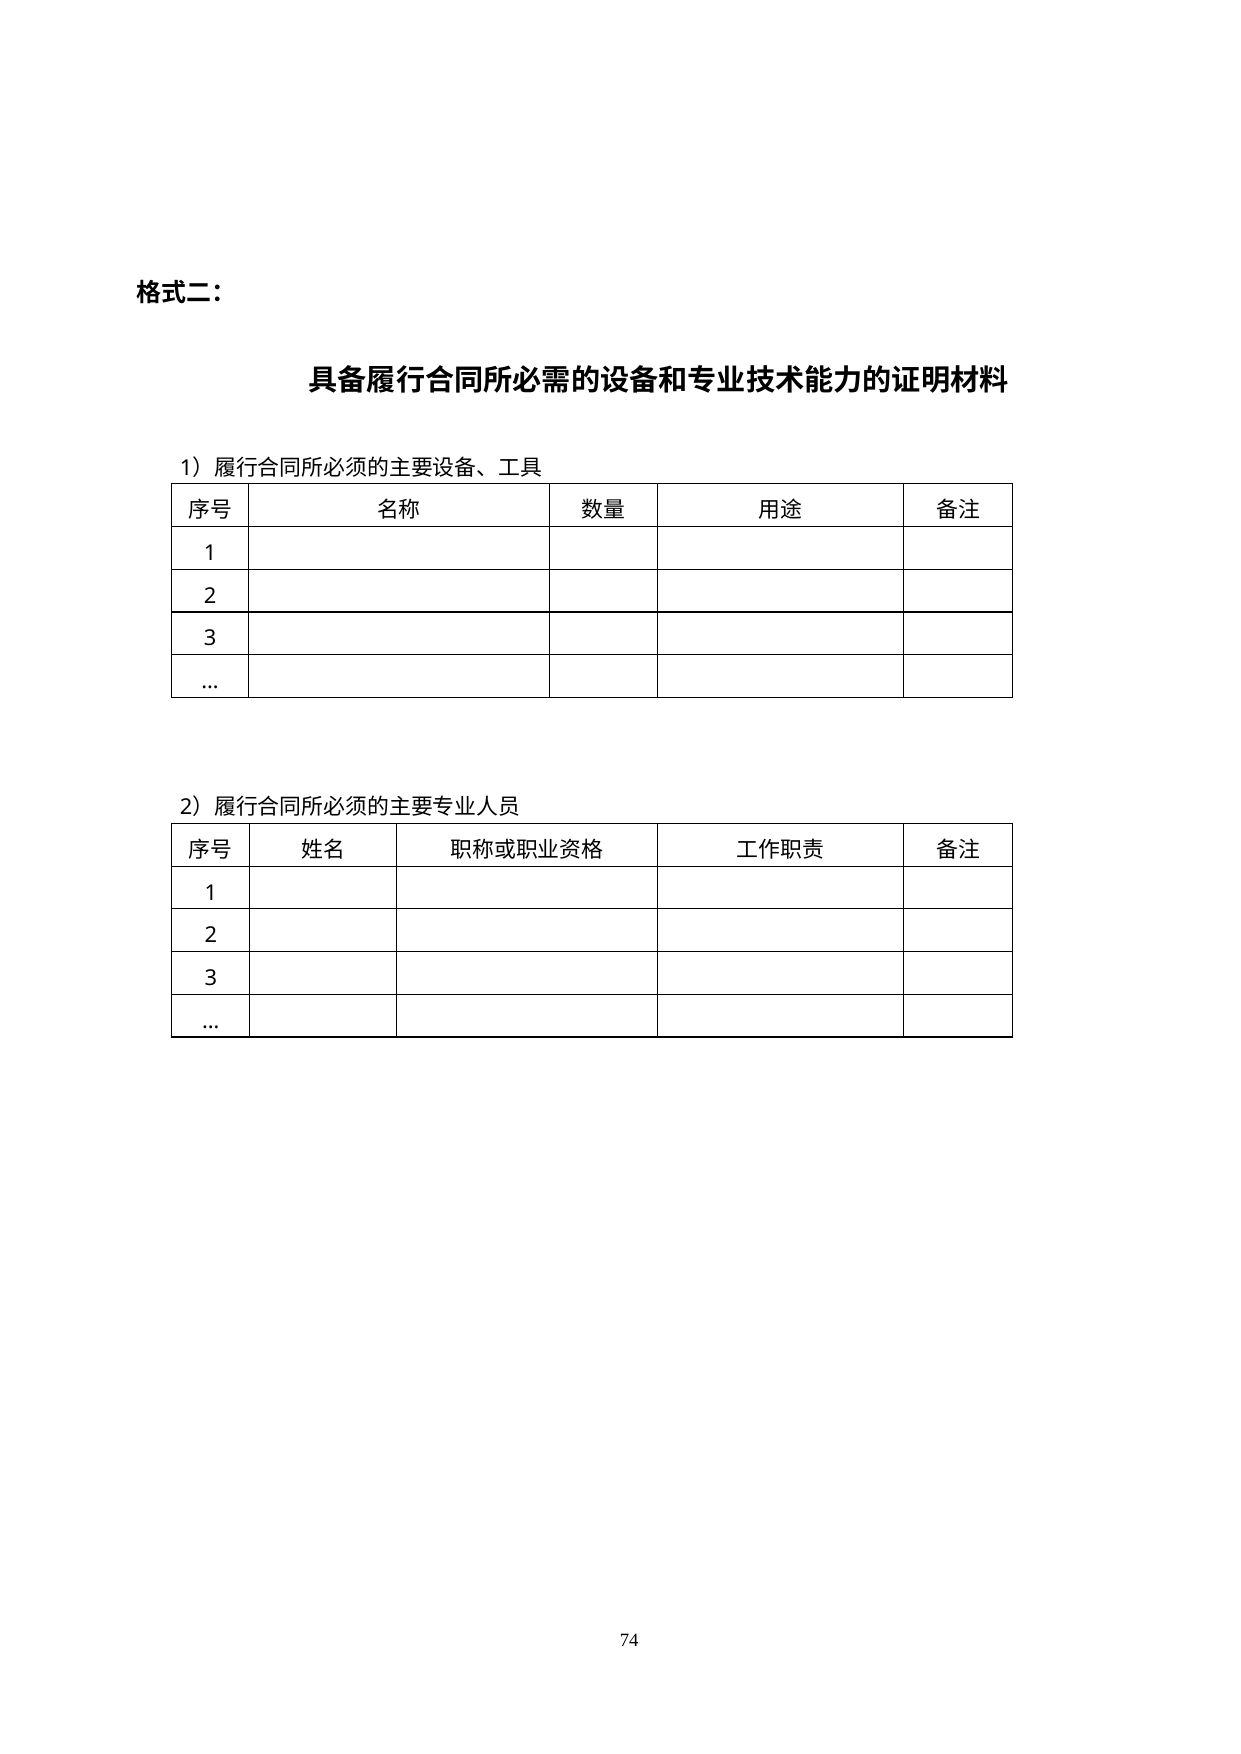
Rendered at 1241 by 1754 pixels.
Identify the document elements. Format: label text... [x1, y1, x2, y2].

table_cell [397, 952, 657, 994]
table_cell [904, 867, 1012, 908]
table_cell … [172, 655, 248, 697]
table_cell [550, 570, 657, 611]
table_cell [397, 909, 657, 951]
table_cell [658, 527, 903, 569]
table_header 名称 [249, 484, 549, 526]
table_cell [550, 613, 657, 654]
table_header 序号 [172, 824, 249, 866]
table_cell 3 [172, 952, 249, 994]
table_header 姓名 [250, 824, 396, 866]
table_cell [550, 527, 657, 569]
table_cell [904, 570, 1012, 611]
text 格式二： [136, 272, 1122, 308]
table_cell 1 [172, 867, 249, 908]
table_cell [249, 570, 549, 611]
table_cell [550, 655, 657, 697]
table_cell [658, 952, 903, 994]
table_cell [658, 867, 903, 908]
table_cell [658, 570, 903, 611]
table_cell [397, 995, 657, 1036]
table_cell [250, 867, 396, 908]
table_cell [904, 995, 1012, 1036]
table_header 备注 [904, 484, 1012, 526]
table_cell 1 [172, 527, 248, 569]
table_cell [904, 655, 1012, 697]
text 1）履行合同所必须的主要设备、工具 [136, 442, 1122, 483]
table_cell [249, 613, 549, 654]
table_cell [658, 995, 903, 1036]
table_cell [250, 995, 396, 1036]
table_header 备注 [904, 824, 1012, 866]
text 2）履行合同所必须的主要专业人员 [136, 781, 1122, 823]
table_cell 2 [172, 570, 248, 611]
table_cell 2 [172, 909, 249, 951]
table_cell [249, 527, 549, 569]
table_header 职称或职业资格 [397, 824, 657, 866]
table_cell [397, 867, 657, 908]
table_cell [904, 909, 1012, 951]
text 具备履行合同所必需的设备和专业技术能力的证明材料 [136, 354, 1122, 400]
table_cell [250, 909, 396, 951]
table_cell [904, 527, 1012, 569]
table_cell [904, 613, 1012, 654]
table_cell … [172, 995, 249, 1036]
table_header 工作职责 [658, 824, 903, 866]
table_header 用途 [658, 484, 903, 526]
table_cell [658, 655, 903, 697]
table_cell [249, 655, 549, 697]
table_cell [904, 952, 1012, 994]
table_cell [250, 952, 396, 994]
table_header 序号 [172, 484, 248, 526]
table_cell 3 [172, 613, 248, 654]
table_cell [658, 909, 903, 951]
table_cell [658, 613, 903, 654]
table_header 数量 [550, 484, 657, 526]
